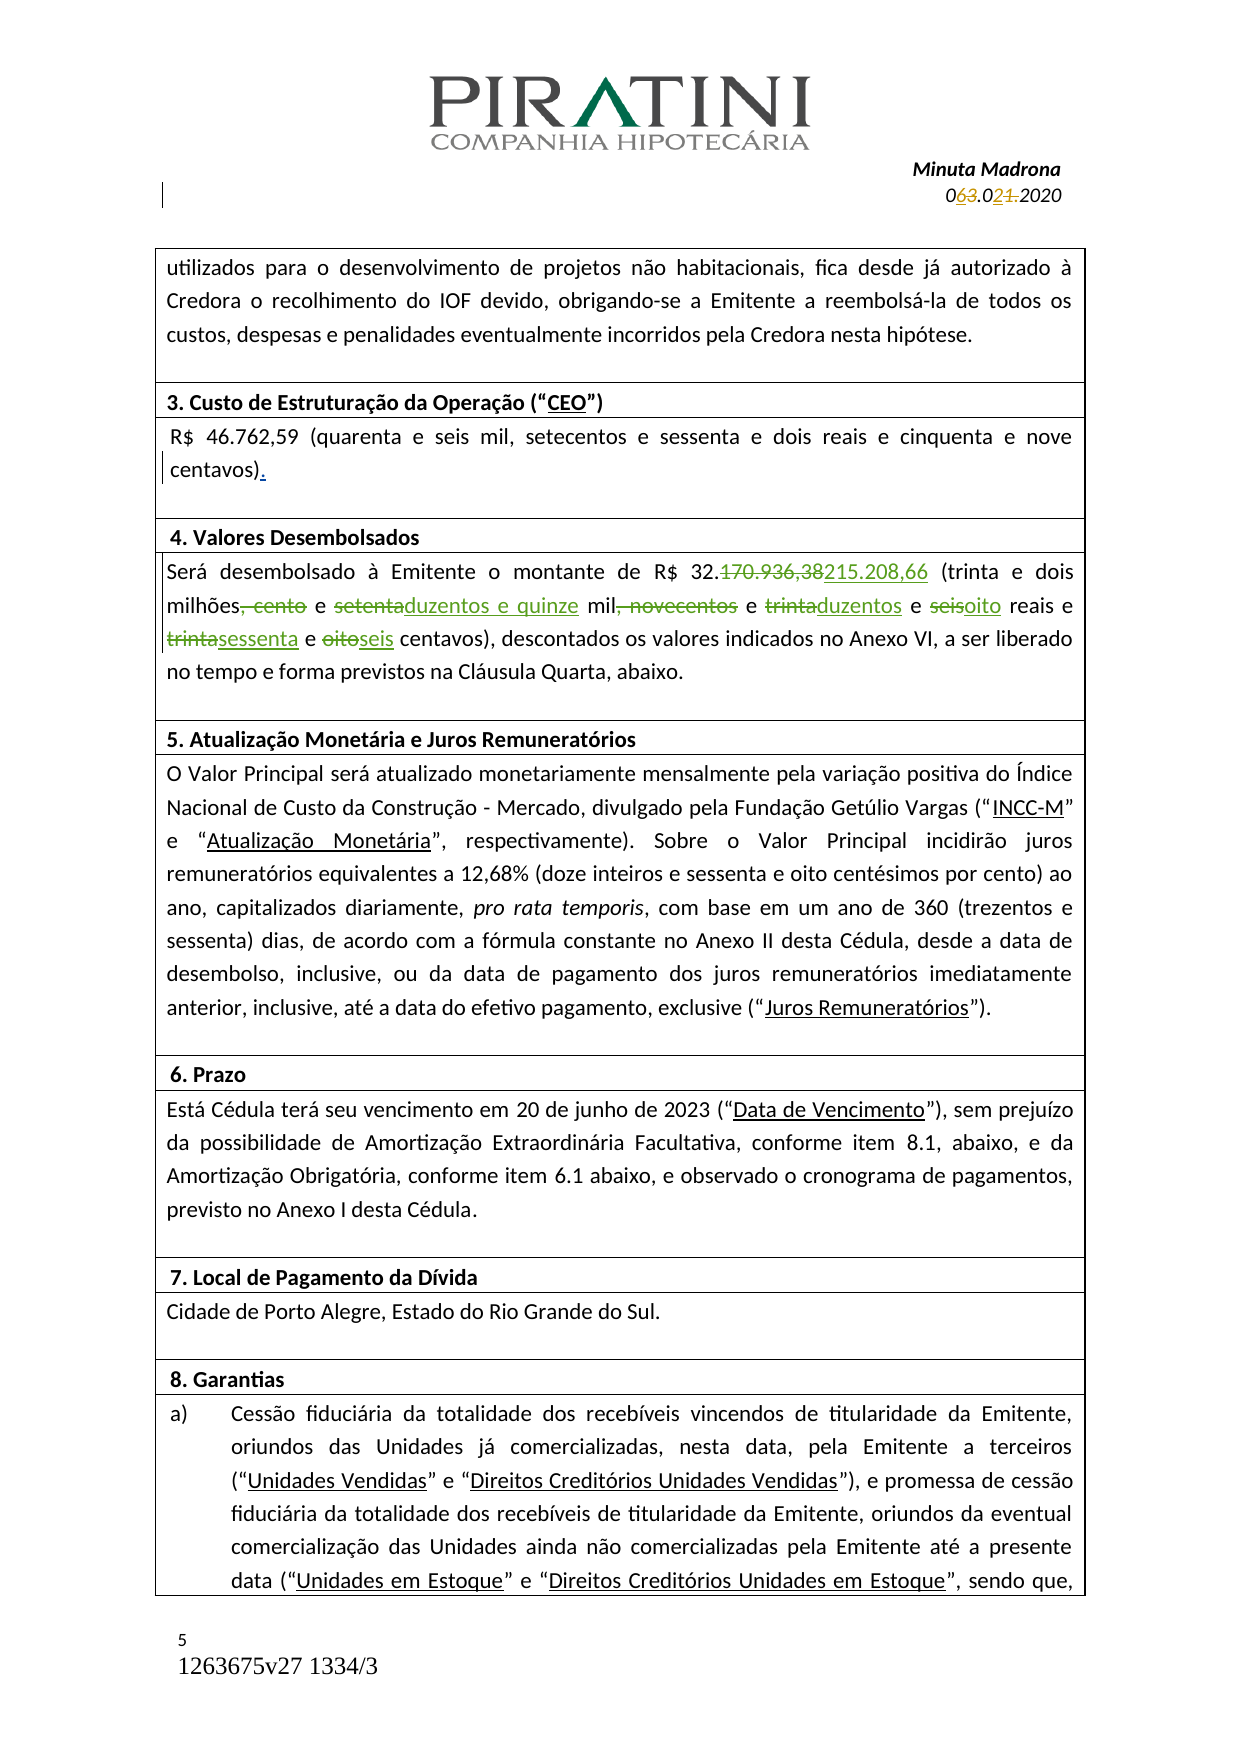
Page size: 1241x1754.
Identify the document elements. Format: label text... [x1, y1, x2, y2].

table_cell O Valor Principal será atualizado monetariamente mensalmente pela variação positiva do Índice Nacional de Custo da Construção - Mercado, divulgado pela Fundação Getúlio Vargas (“INCC-M” e “Atualização Monetária”, respectivamente). Sobre o Valor Principal incidirão juros remuneratórios equivalentes a 12,68% (doze inteiros e sessenta e oito centésimos por cento) ao ano, capitalizados diariamente, pro rata temporis, com base em um ano de 360 (trezentos e sessenta) dias, de acordo com a fórmula constante no Anexo II desta Cédula, desde a data de desembolso, inclusive, ou da data de pagamento dos juros remuneratórios imediatamente anterior, inclusive, até a data do efetivo pagamento, exclusive (“Juros Remuneratórios”). [156, 755, 1084, 1055]
table_cell 5. Atualização Monetária e Juros Remuneratórios [156, 721, 1084, 754]
table_cell Será desembolsado à Emitente o montante de R$ 32. (trinta e dois milhões e mil e e reais e e centavos), descontados os valores indicados no Anexo VI, a ser liberado no tempo e forma previstos na Cláusula Quarta, abaixo. [156, 553, 1084, 720]
table_cell 6. Prazo [156, 1056, 1084, 1089]
table_cell 4. Valores Desembolsados [156, 519, 1084, 552]
picture [425, 73, 815, 157]
table_cell 8. Garantias [156, 1360, 1084, 1394]
table_cell Cidade de Porto Alegre, Estado do Rio Grande do Sul. [156, 1293, 1084, 1359]
table_cell 3. Custo de Estruturação da Operação (“CEO”) [156, 383, 1084, 417]
table_cell R$ 46.762,59 (quarenta e seis mil, setecentos e sessenta e dois reais e cinquenta e nove centavos) [156, 418, 1084, 518]
table_cell 7. Local de Pagamento da Dívida [156, 1258, 1084, 1292]
table_cell Está Cédula terá seu vencimento em 20 de junho de 2023 (“Data de Vencimento”), sem prejuízo da possibilidade de Amortização Extraordinária Facultativa, conforme item 8.1, abaixo, e da Amortização Obrigatória, conforme item 6.1 abaixo, e observado o cronograma de pagamentos, previsto no Anexo I desta Cédula. [156, 1091, 1084, 1257]
